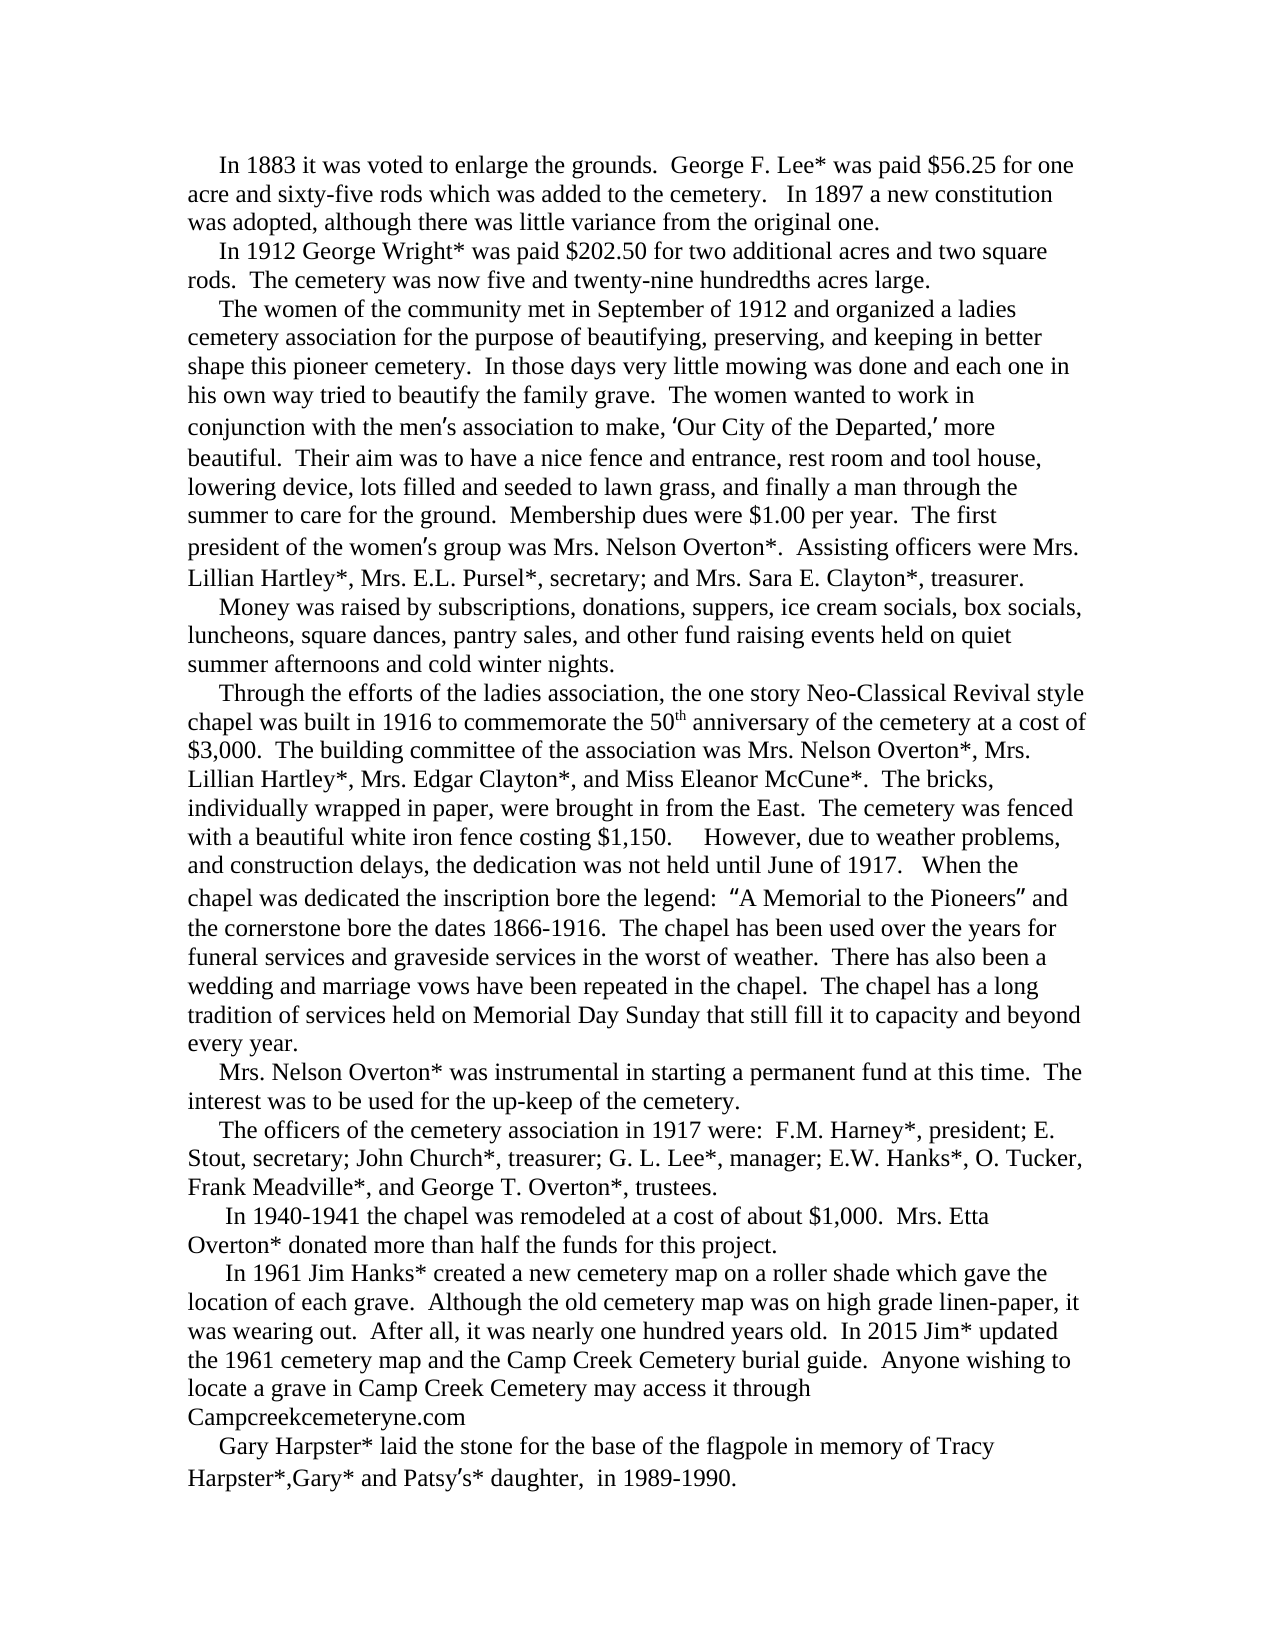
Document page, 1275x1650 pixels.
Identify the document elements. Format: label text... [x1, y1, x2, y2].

text The officers of the cemetery association in 1917 were: F.M. Harney*, president; E. Stout, secretary; John Church*, treasurer; G. L. Lee*, manager; E.W. Hanks*, O. Tucker, Frank Meadville*, and George T. Overton*, trustees. [187, 1115, 1087, 1201]
text In 1883 it was voted to enlarge the grounds. George F. Lee* was paid $56.25 for one acre and sixty-five rods which was added to the cemetery. In 1897 a new constitution was adopted, although there was little variance from the original one. [187, 150, 1087, 236]
text In 1912 George Wright* was paid $202.50 for two additional acres and two square rods. The cemetery was now five and twenty-nine hundredths acres large. [187, 236, 1087, 294]
text Gary Harpster* laid the stone for the base of the flagpole in memory of Tracy Harpster*,Gary* and Patsy’s* daughter, in 1989-1990. [187, 1431, 1087, 1494]
text In 1961 Jim Hanks* created a new cemetery map on a roller shade which gave the location of each grave. Although the old cemetery map was on high grade linen-paper, it was wearing out. After all, it was nearly one hundred years old. In 2015 Jim* updated the 1961 cemetery map and the Camp Creek Cemetery burial guide. Anyone wishing to locate a grave in Camp Creek Cemetery may access it through Campcreekcemeteryne.com [187, 1258, 1087, 1431]
text In 1940-1941 the chapel was remodeled at a cost of about $1,000. Mrs. Etta Overton* donated more than half the funds for this project. [187, 1201, 1087, 1258]
text The women of the community met in September of 1912 and organized a ladies cemetery association for the purpose of beautifying, preserving, and keeping in better shape this pioneer cemetery. In those days very little mowing was done and each one in his own way tried to beautify the family grave. The women wanted to work in conjunction with the men’s association to make, ‘Our City of the Departed,’ more beautiful. Their aim was to have a nice fence and entrance, rest room and tool house, lowering device, lots filled and seeded to lawn grass, and finally a man through the summer to care for the ground. Membership dues were $1.00 per year. The first president of the women’s group was Mrs. Nelson Overton*. Assisting officers were Mrs. Lillian Hartley*, Mrs. E.L. Pursel*, secretary; and Mrs. Sara E. Clayton*, treasurer. [187, 294, 1087, 592]
text Through the efforts of the ladies association, the one story Neo-Classical Revival style chapel was built in 1916 to commemorate the 50th anniversary of the cemetery at a cost of $3,000. The building committee of the association was Mrs. Nelson Overton*, Mrs. Lillian Hartley*, Mrs. Edgar Clayton*, and Miss Eleanor McCune*. The bricks, individually wrapped in paper, were brought in from the East. The cemetery was fenced with a beautiful white iron fence costing $1,150. However, due to weather problems, and construction delays, the dedication was not held until June of 1917. When the chapel was dedicated the inscription bore the legend: “A Memorial to the Pioneers” and the cornerstone bore the dates 1866-1916. The chapel has been used over the years for funeral services and graveside services in the worst of weather. There has also been a wedding and marriage vows have been repeated in the chapel. The chapel has a long tradition of services held on Memorial Day Sunday that still fill it to capacity and beyond every year. [187, 678, 1087, 1057]
text Mrs. Nelson Overton* was instrumental in starting a permanent fund at this time. The interest was to be used for the up-keep of the cemetery. [187, 1057, 1087, 1115]
text Money was raised by subscriptions, donations, suppers, ice cream socials, box socials, luncheons, square dances, pantry sales, and other fund raising events held on quiet summer afternoons and cold winter nights. [187, 592, 1087, 678]
